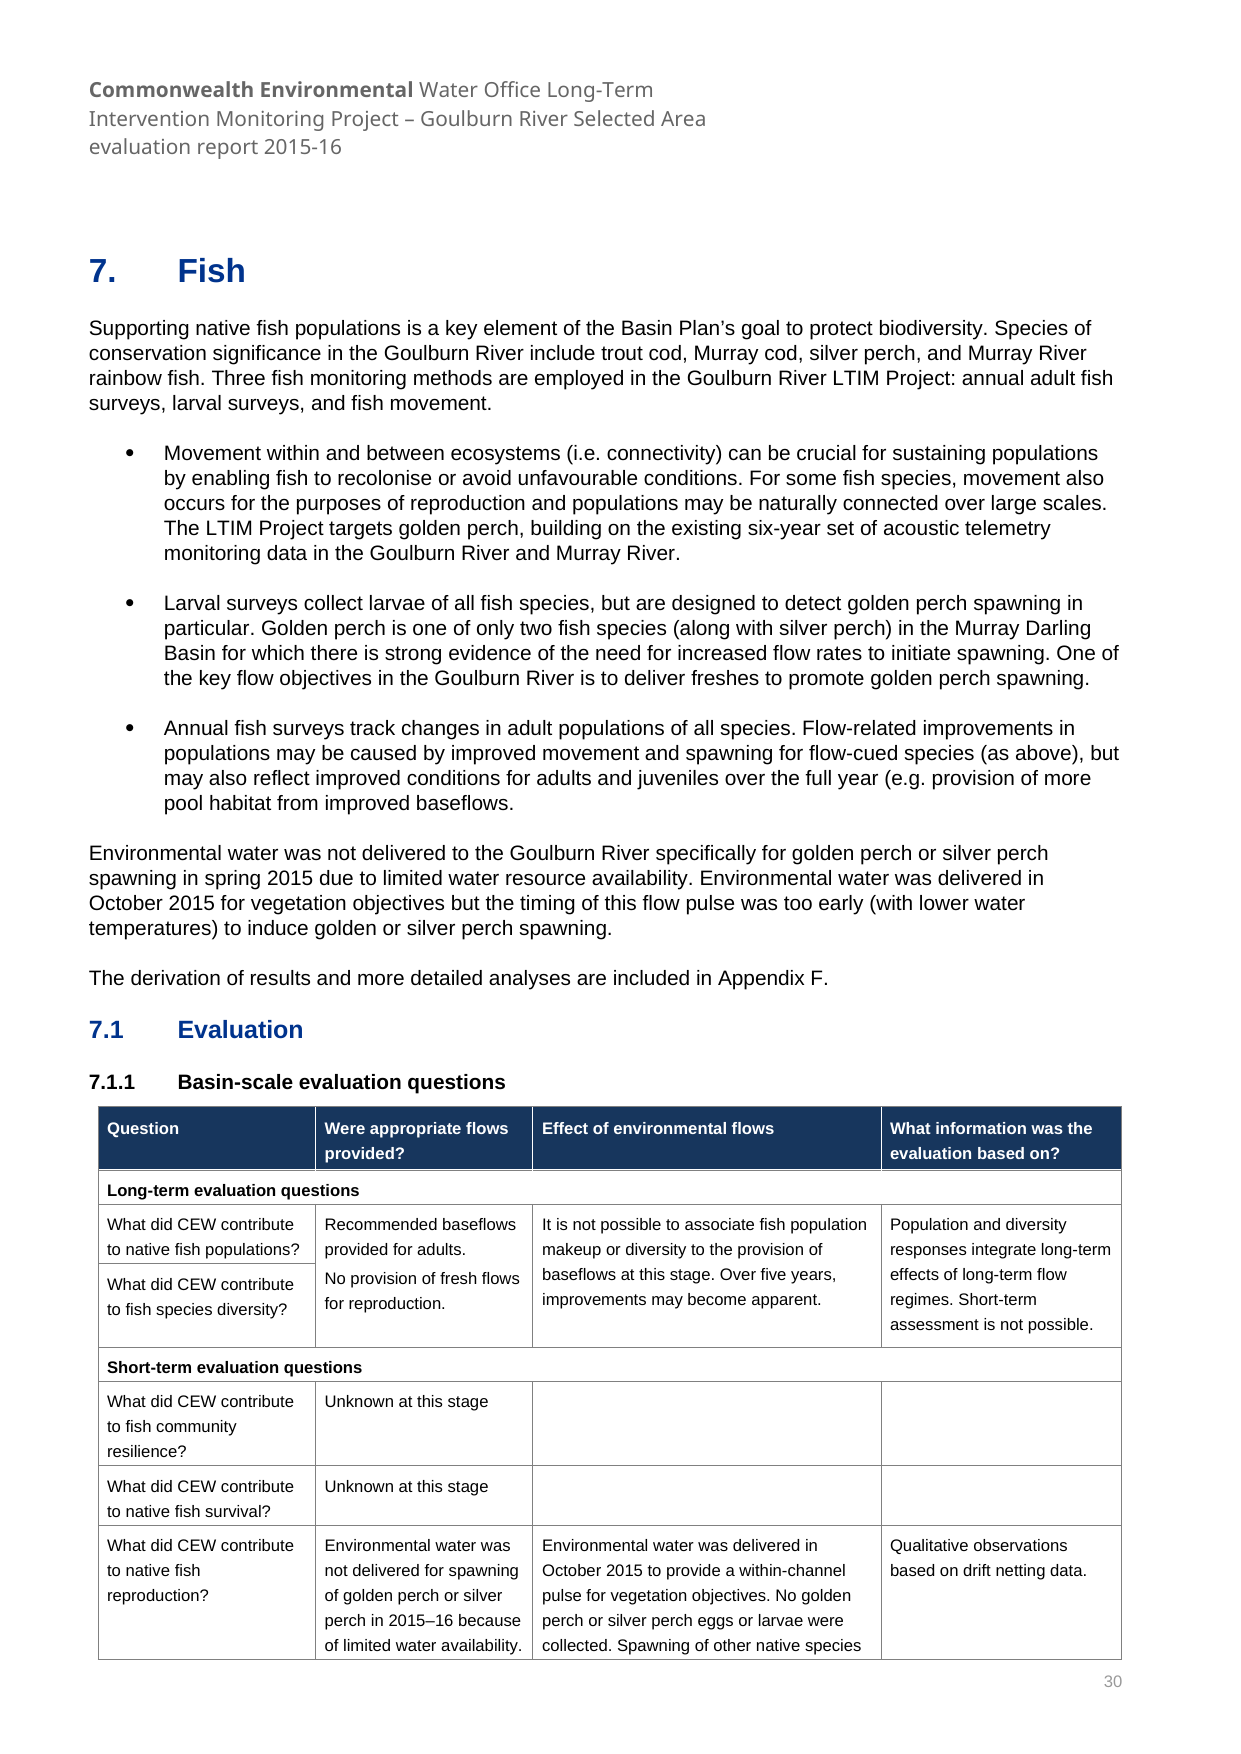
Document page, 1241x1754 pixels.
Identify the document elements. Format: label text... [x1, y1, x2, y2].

table_header Were appropriate flows provided? [316, 1107, 532, 1169]
subtitle Evaluation [89, 1015, 1075, 1043]
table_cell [316, 1526, 532, 1659]
table_header Effect of environmental flows [533, 1107, 881, 1169]
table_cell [533, 1526, 881, 1659]
list Larval surveys collect larvae of all fish species, but are designed to detect golden perch spawning in particular. Golden perch is one of only two fish species (along with silver perch) in the Murray Darling Basin for which there is strong evidence of the need for increased flow rates to initiate spawning. One of the key flow objectives in the Goulburn River is to deliver freshes to promote golden perch spawning. [126, 590, 1122, 690]
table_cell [882, 1526, 1121, 1659]
table_cell What did CEW contribute to fish community resilience? [99, 1382, 315, 1465]
list Annual fish surveys track changes in adult populations of all species. Flow-related improvements in populations may be caused by improved movement and spawning for flow-cued species (as above), but may also reflect improved conditions for adults and juveniles over the full year (e.g. provision of more pool habitat from improved baseflows. [126, 715, 1122, 815]
table_cell Population and diversity responses integrate long-term effects of long-term flow regimes. Short-term assessment is not possible. [882, 1205, 1121, 1347]
subtitle Fish [89, 252, 1075, 290]
table_cell [533, 1382, 881, 1465]
table_cell What did CEW contribute to native fish survival? [99, 1466, 315, 1525]
list Movement within and between ecosystems (i.e. connectivity) can be crucial for sustaining populations by enabling fish to recolonise or avoid unfavourable conditions. For some fish species, movement also occurs for the purposes of reproduction and populations may be naturally connected over large scales. The LTIM Project targets golden perch, building on the existing six-year set of acoustic telemetry monitoring data in the Goulburn River and Murray River. [126, 440, 1122, 565]
table_cell What did CEW contribute to fish species diversity? [99, 1264, 315, 1347]
table_cell Short-term evaluation questions [99, 1348, 1121, 1381]
table_cell Unknown at this stage [316, 1466, 532, 1525]
table_cell It is not possible to associate fish population makeup or diversity to the provision of baseflows at this stage. Over five years, improvements may become apparent. [533, 1205, 881, 1347]
table_header What information was the evaluation based on? [882, 1107, 1121, 1169]
text Environmental water was not delivered to the Goulburn River specifically for golden perch or silver perch spawning in spring 2015 due to limited water resource availability. Environmental water was delivered in October 2015 for vegetation objectives but the timing of this flow pulse was too early (with lower water temperatures) to induce golden or silver perch spawning. [89, 840, 1122, 940]
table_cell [99, 1526, 315, 1659]
table_cell [882, 1466, 1121, 1525]
text Supporting native fish populations is a key element of the Basin Plan’s goal to protect biodiversity. Species of conservation significance in the Goulburn River include trout cod, Murray cod, silver perch, and Murray River rainbow fish. Three fish monitoring methods are employed in the Goulburn River LTIM Project: annual adult fish surveys, larval surveys, and fish movement. [89, 315, 1122, 415]
subtitle Basin-scale evaluation questions [89, 1068, 1122, 1093]
table_cell Long-term evaluation questions [99, 1171, 1121, 1204]
table_cell What did CEW contribute to native fish populations? [99, 1205, 315, 1263]
text The derivation of results and more detailed analyses are included in Appendix F. [89, 965, 1122, 990]
table_cell Recommended baseflows provided for adults. No provision of fresh flows for reproduction. [316, 1205, 532, 1347]
table_cell [533, 1466, 881, 1525]
table_cell [882, 1382, 1121, 1465]
table_header Question [99, 1107, 315, 1169]
table_cell Unknown at this stage [316, 1382, 532, 1465]
